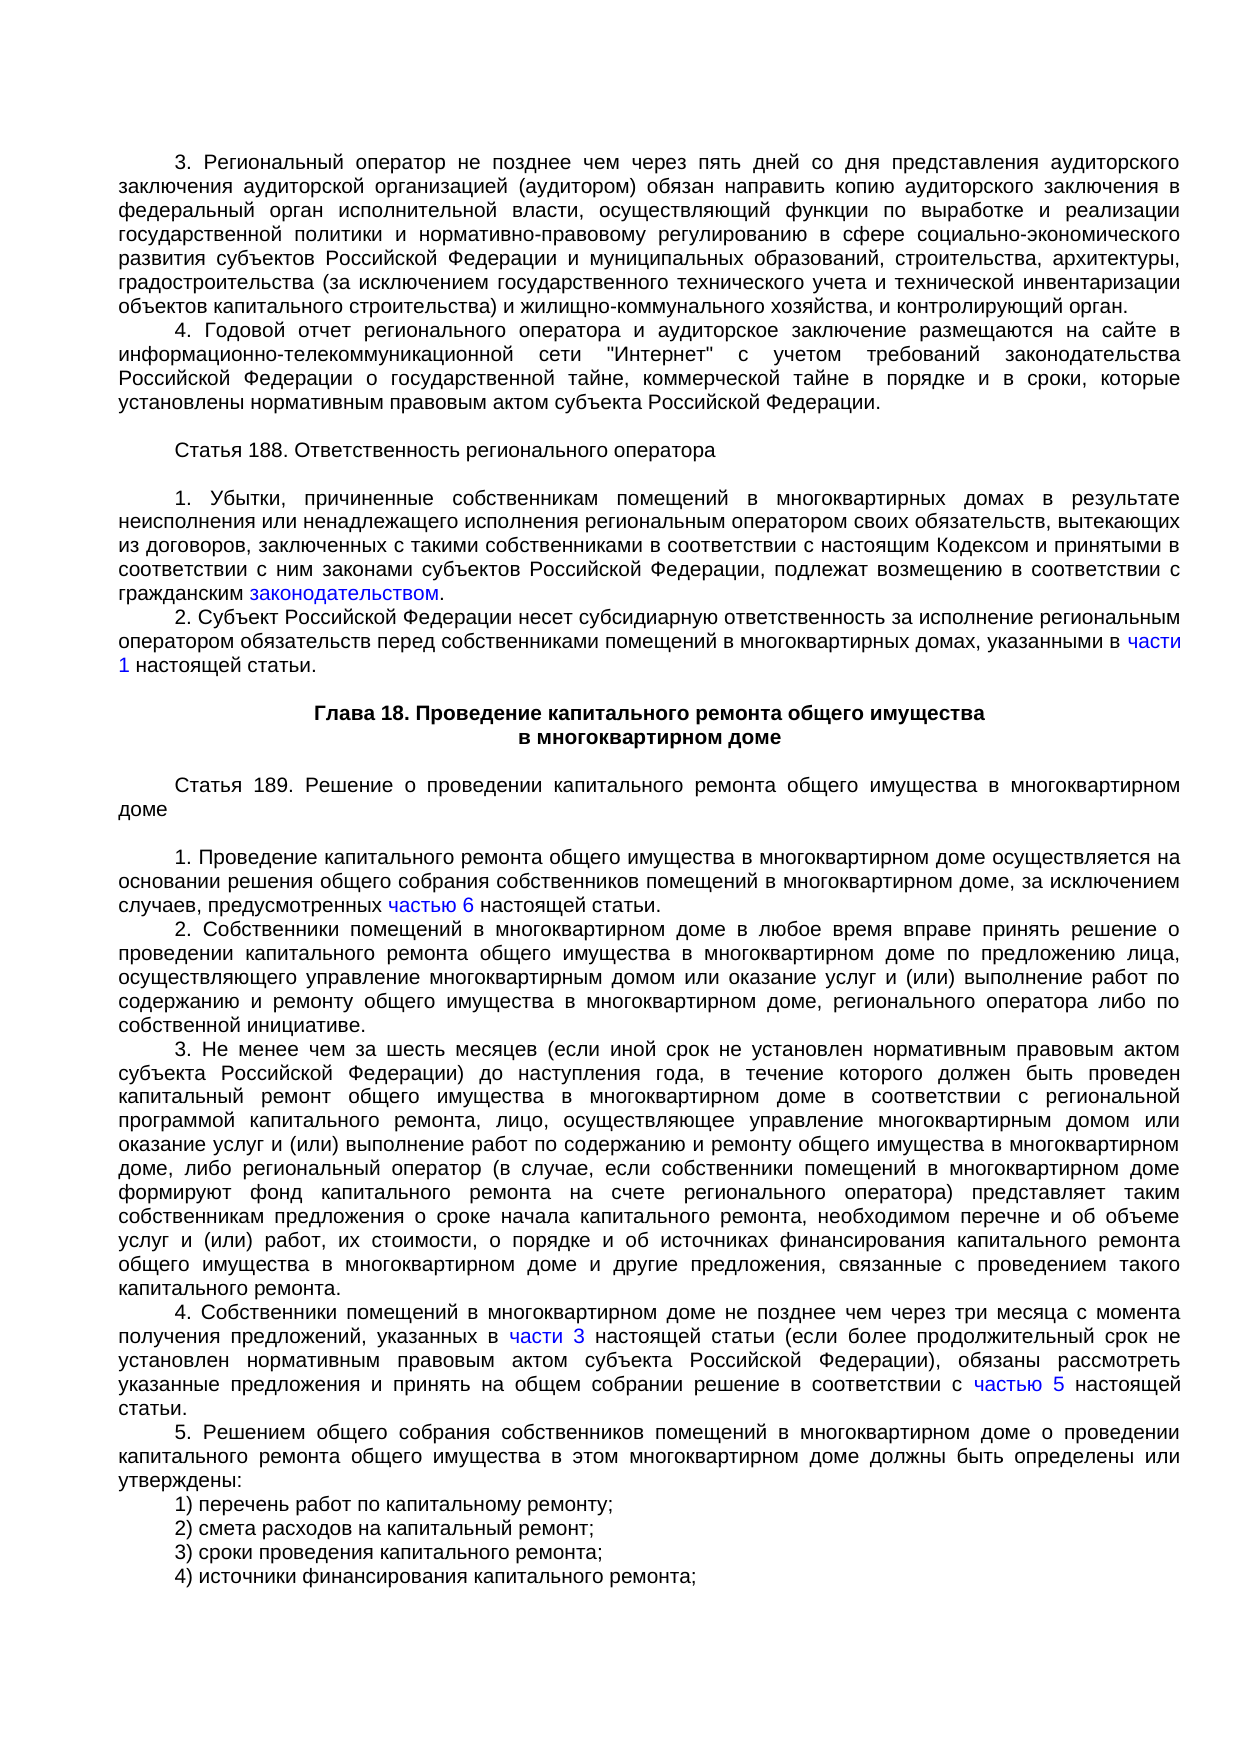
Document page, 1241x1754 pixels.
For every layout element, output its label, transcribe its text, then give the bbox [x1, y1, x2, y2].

text 1) перечень работ по капитальному ремонту; [118, 1492, 1181, 1516]
text 2. Субъект Российской Федерации несет субсидиарную ответственность за исполнение региональным оператором обязательств перед собственниками помещений в многоквартирных домах, указанными в части 1 настоящей статьи. [118, 605, 1181, 677]
text 5. Решением общего собрания собственников помещений в многоквартирном доме о проведении капитального ремонта общего имущества в этом многоквартирном доме должны быть определены или утверждены: [118, 1420, 1181, 1492]
text 1. Убытки, причиненные собственникам помещений в многоквартирных домах в результате неисполнения или ненадлежащего исполнения региональным оператором своих обязательств, вытекающих из договоров, заключенных с такими собственниками в соответствии с настоящим Кодексом и принятыми в соответствии с ним законами субъектов Российской Федерации, подлежат возмещению в соответствии с гражданским законодательством. [118, 485, 1181, 605]
text 2) смета расходов на капитальный ремонт; [118, 1516, 1181, 1539]
text 4. Собственники помещений в многоквартирном доме не позднее чем через три месяца с момента получения предложений, указанных в части 3 настоящей статьи (если более продолжительный срок не установлен нормативным правовым актом субъекта Российской Федерации), обязаны рассмотреть указанные предложения и принять на общем собрании решение в соответствии с частью 5 настоящей статьи. [118, 1300, 1181, 1420]
text 4) источники финансирования капитального ремонта; [118, 1563, 1181, 1587]
text 2. Собственники помещений в многоквартирном доме в любое время вправе принять решение о проведении капитального ремонта общего имущества в многоквартирном доме по предложению лица, осуществляющего управление многоквартирным домом или оказание услуг и (или) выполнение работ по содержанию и ремонту общего имущества в многоквартирном доме, регионального оператора либо по собственной инициативе. [118, 917, 1181, 1036]
text 3) сроки проведения капитального ремонта; [118, 1539, 1181, 1563]
text 3. Не менее чем за шесть месяцев (если иной срок не установлен нормативным правовым актом субъекта Российской Федерации) до наступления года, в течение которого должен быть проведен капитальный ремонт общего имущества в многоквартирном доме в соответствии с региональной программой капитального ремонта, лицо, осуществляющее управление многоквартирным домом или оказание услуг и (или) выполнение работ по содержанию и ремонту общего имущества в многоквартирном доме, либо региональный оператор (в случае, если собственники помещений в многоквартирном доме формируют фонд капитального ремонта на счете регионального оператора) представляет таким собственникам предложения о сроке начала капитального ремонта, необходимом перечне и об объеме услуг и (или) работ, их стоимости, о порядке и об источниках финансирования капитального ремонта общего имущества в многоквартирном доме и другие предложения, связанные с проведением такого капитального ремонта. [118, 1036, 1181, 1300]
text 4. Годовой отчет регионального оператора и аудиторское заключение размещаются на сайте в информационно-телекоммуникационной сети "Интернет" с учетом требований законодательства Российской Федерации о государственной тайне, коммерческой тайне в порядке и в сроки, которые установлены нормативным правовым актом субъекта Российской Федерации. [118, 318, 1181, 413]
text в многоквартирном доме [118, 725, 1181, 749]
text 3. Региональный оператор не позднее чем через пять дней со дня представления аудиторского заключения аудиторской организацией (аудитором) обязан направить копию аудиторского заключения в федеральный орган исполнительной власти, осуществляющий функции по выработке и реализации государственной политики и нормативно-правовому регулированию в сфере социально-экономического развития субъектов Российской Федерации и муниципальных образований, строительства, архитектуры, градостроительства (за исключением государственного технического учета и технической инвентаризации объектов капитального строительства) и жилищно-коммунального хозяйства, и контролирующий орган. [118, 150, 1181, 318]
text Глава 18. Проведение капитального ремонта общего имущества [118, 701, 1181, 725]
text Статья 189. Решение о проведении капитального ремонта общего имущества в многоквартирном доме [118, 773, 1181, 821]
text 1. Проведение капитального ремонта общего имущества в многоквартирном доме осуществляется на основании решения общего собрания собственников помещений в многоквартирном доме, за исключением случаев, предусмотренных частью 6 настоящей статьи. [118, 845, 1181, 917]
text Статья 188. Ответственность регионального оператора [118, 437, 1181, 461]
